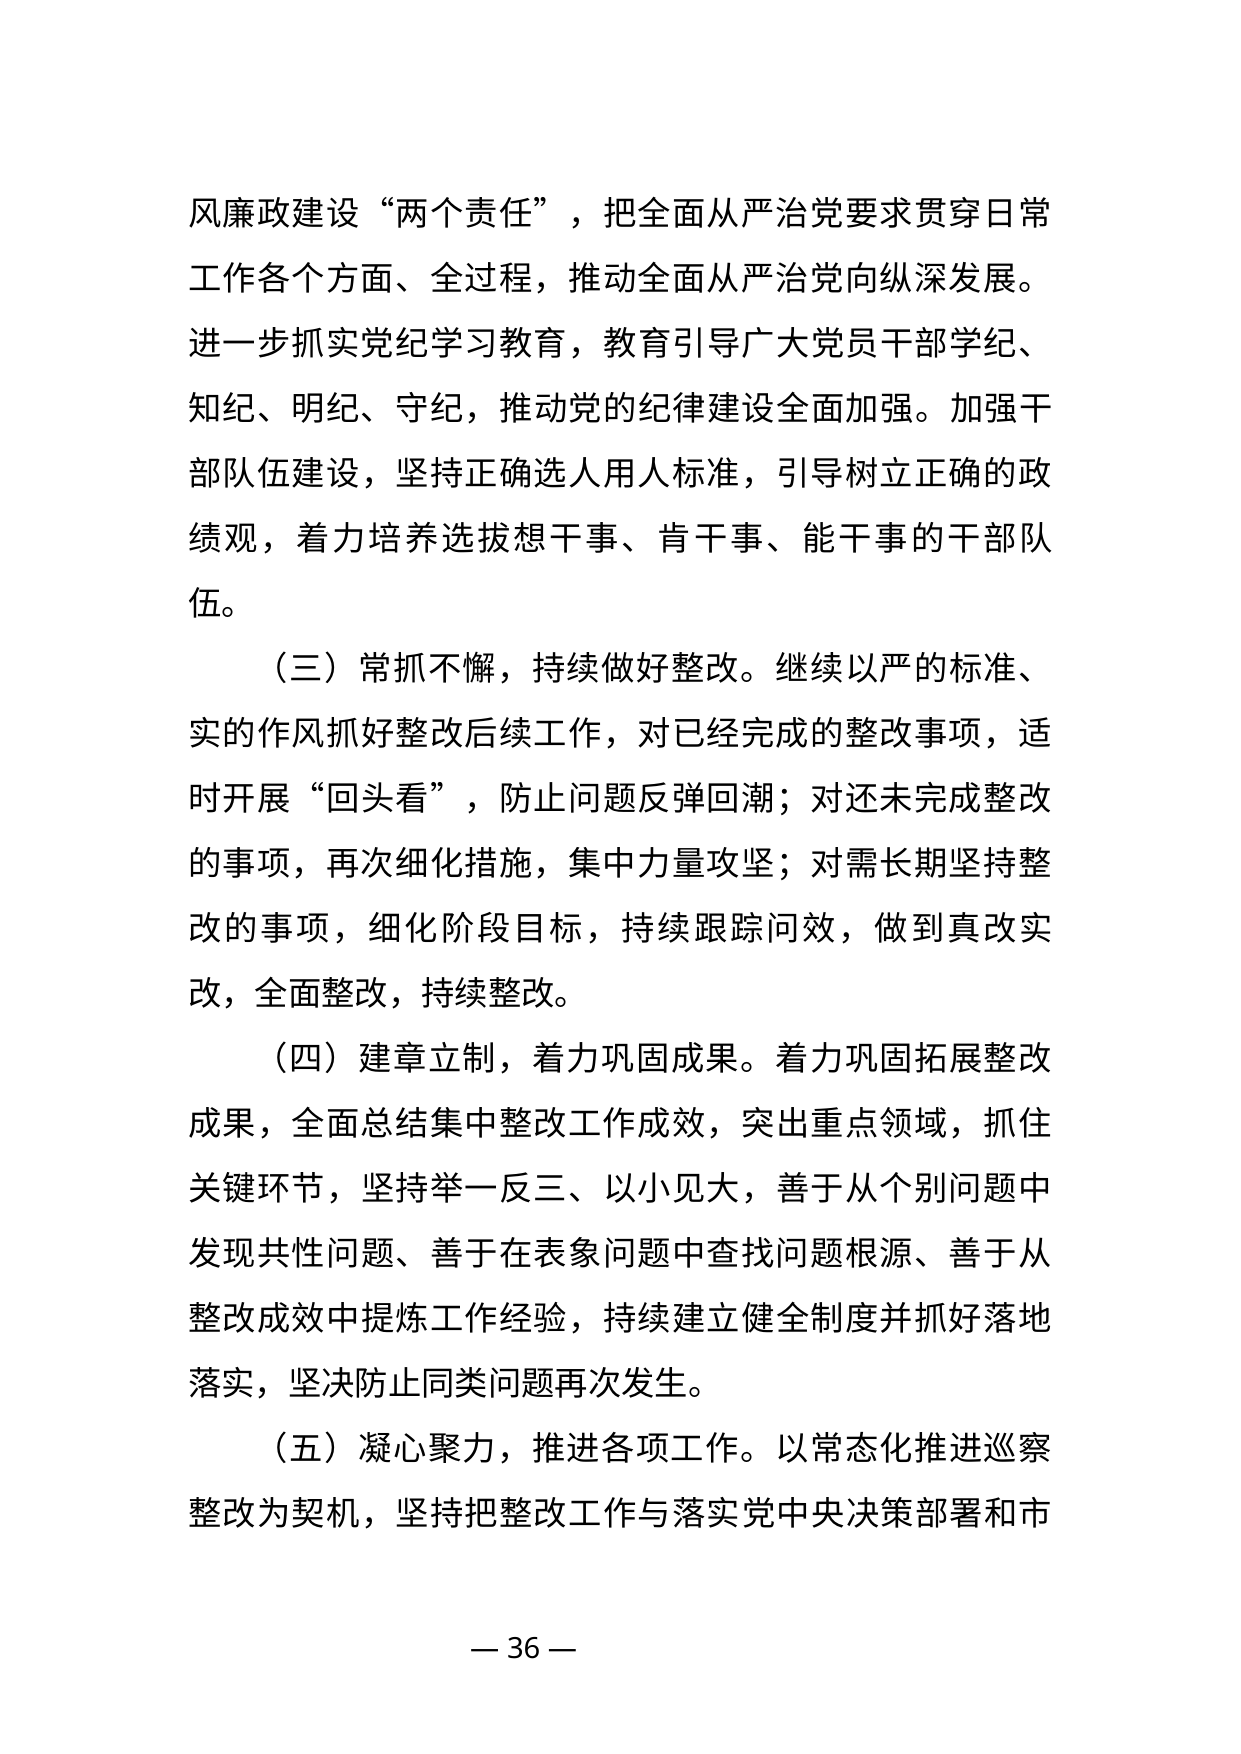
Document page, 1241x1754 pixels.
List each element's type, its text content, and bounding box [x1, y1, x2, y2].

text （三）常抓不懈，持续做好整改。继续以严的标准、实的作风抓好整改后续工作，对已经完成的整改事项，适时开展“回头看”，防止问题反弹回潮；对还未完成整改的事项，再次细化措施，集中力量攻坚；对需长期坚持整改的事项，细化阶段目标，持续跟踪问效，做到真改实改，全面整改，持续整改。 [188, 633, 1052, 1023]
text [188, 178, 1052, 633]
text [188, 1413, 1052, 1543]
text （四）建章立制，着力巩固成果。着力巩固拓展整改成果，全面总结集中整改工作成效，突出重点领域，抓住关键环节，坚持举一反三、以小见大，善于从个别问题中发现共性问题、善于在表象问题中查找问题根源、善于从整改成效中提炼工作经验，持续建立健全制度并抓好落地落实，坚决防止同类问题再次发生。 [188, 1023, 1052, 1413]
